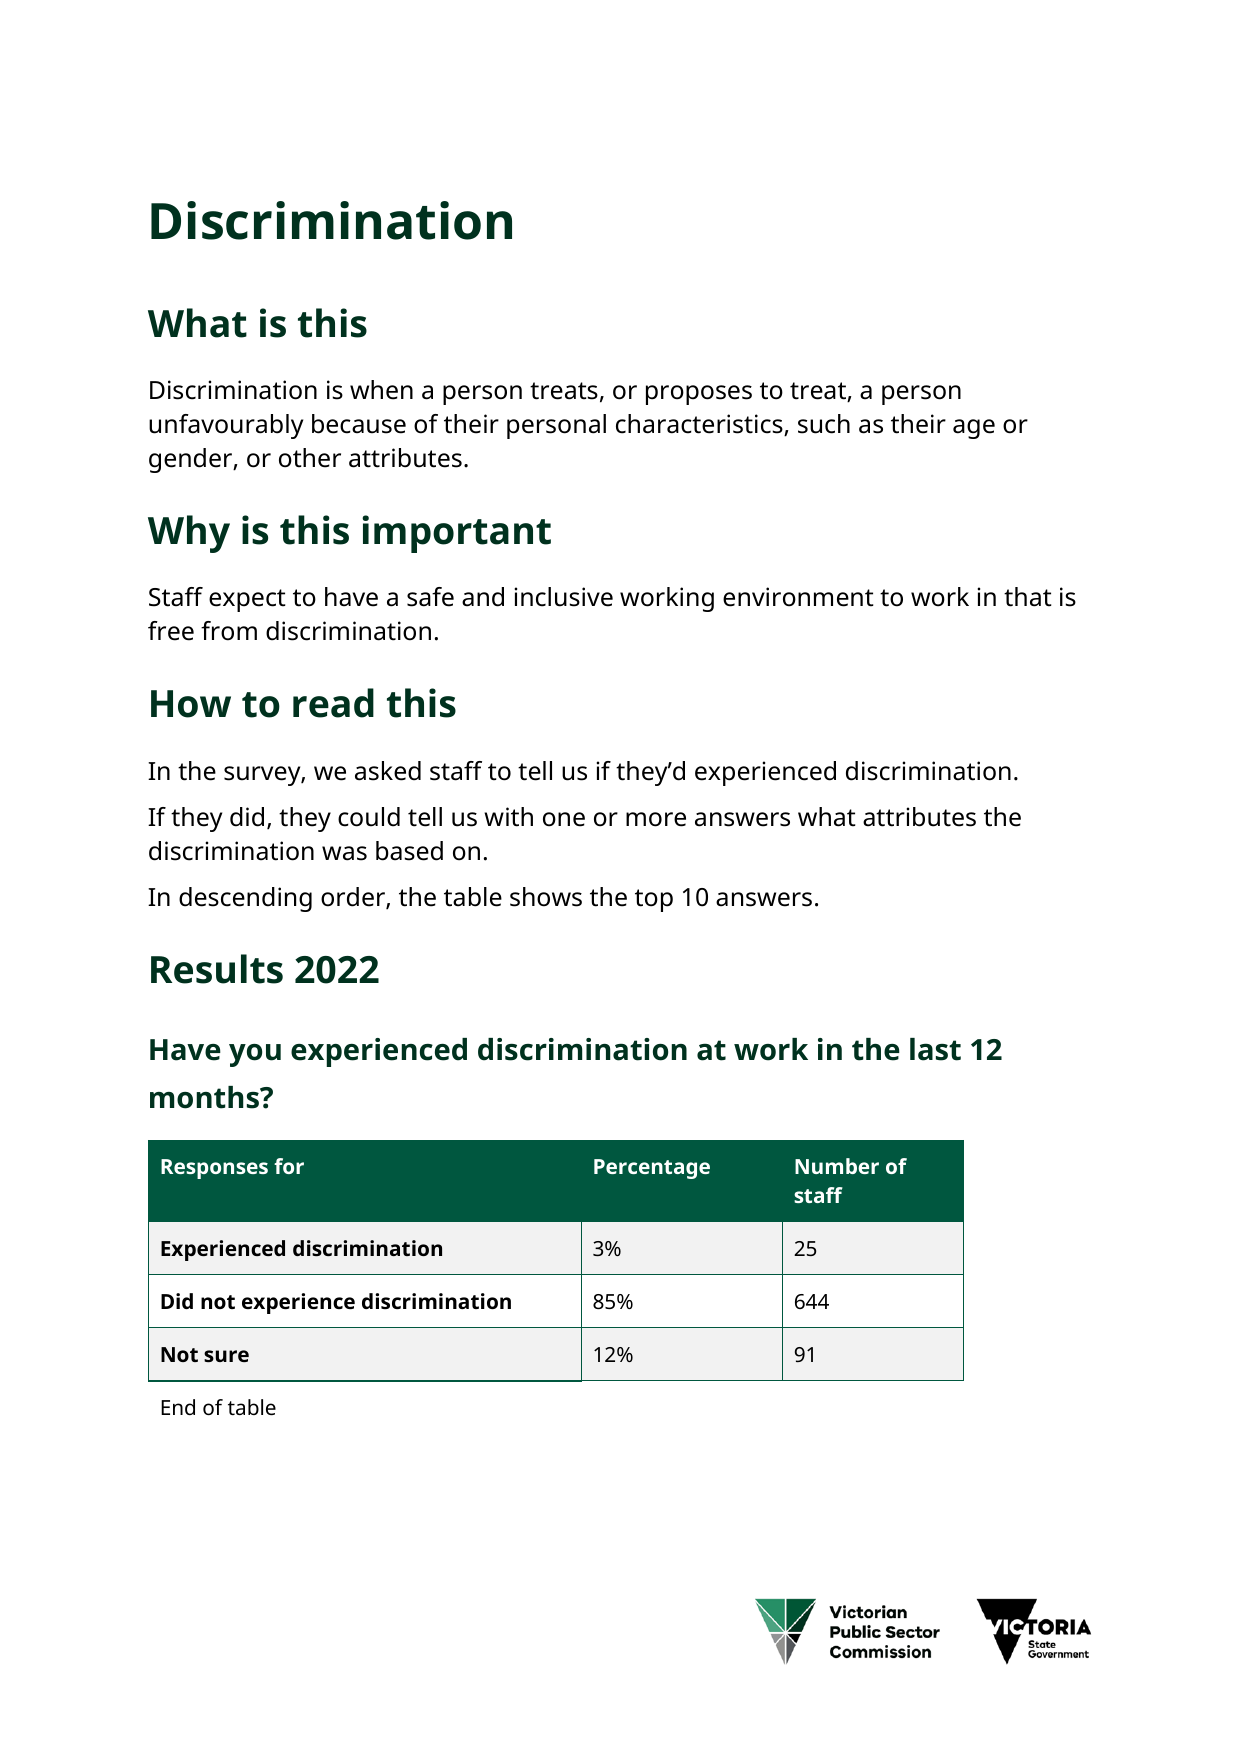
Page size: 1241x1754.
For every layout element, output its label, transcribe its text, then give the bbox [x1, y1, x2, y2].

text If they did, they could tell us with one or more answers what attributes the discrimination was based on. [148, 799, 1092, 868]
text In the survey, we asked staff to tell us if they’d experienced discrimination. [148, 753, 1092, 787]
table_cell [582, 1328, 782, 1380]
text Staff expect to have a safe and inclusive working environment to work in that is free from discrimination. [148, 580, 1092, 648]
subtitle How to read this [148, 677, 1092, 728]
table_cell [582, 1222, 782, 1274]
subtitle What is this [148, 297, 1092, 348]
subtitle Results 2022 [148, 943, 1092, 994]
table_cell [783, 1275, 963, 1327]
subtitle Why is this important [148, 504, 1092, 555]
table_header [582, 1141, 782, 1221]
subtitle Have you experienced discrimination at work in the last 12 months? [148, 1029, 1092, 1117]
picture [754, 1598, 1093, 1666]
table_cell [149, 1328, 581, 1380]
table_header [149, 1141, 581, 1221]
text In descending order, the table shows the top 10 answers. [148, 880, 1092, 914]
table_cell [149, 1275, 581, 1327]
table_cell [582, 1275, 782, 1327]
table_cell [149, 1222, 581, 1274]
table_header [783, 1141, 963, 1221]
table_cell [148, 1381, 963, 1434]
subtitle Discrimination [148, 186, 1092, 254]
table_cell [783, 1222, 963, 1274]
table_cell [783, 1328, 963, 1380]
text Discrimination is when a person treats, or proposes to treat, a person unfavourably because of their personal characteristics, such as their age or gender, or other attributes. [148, 373, 1092, 475]
